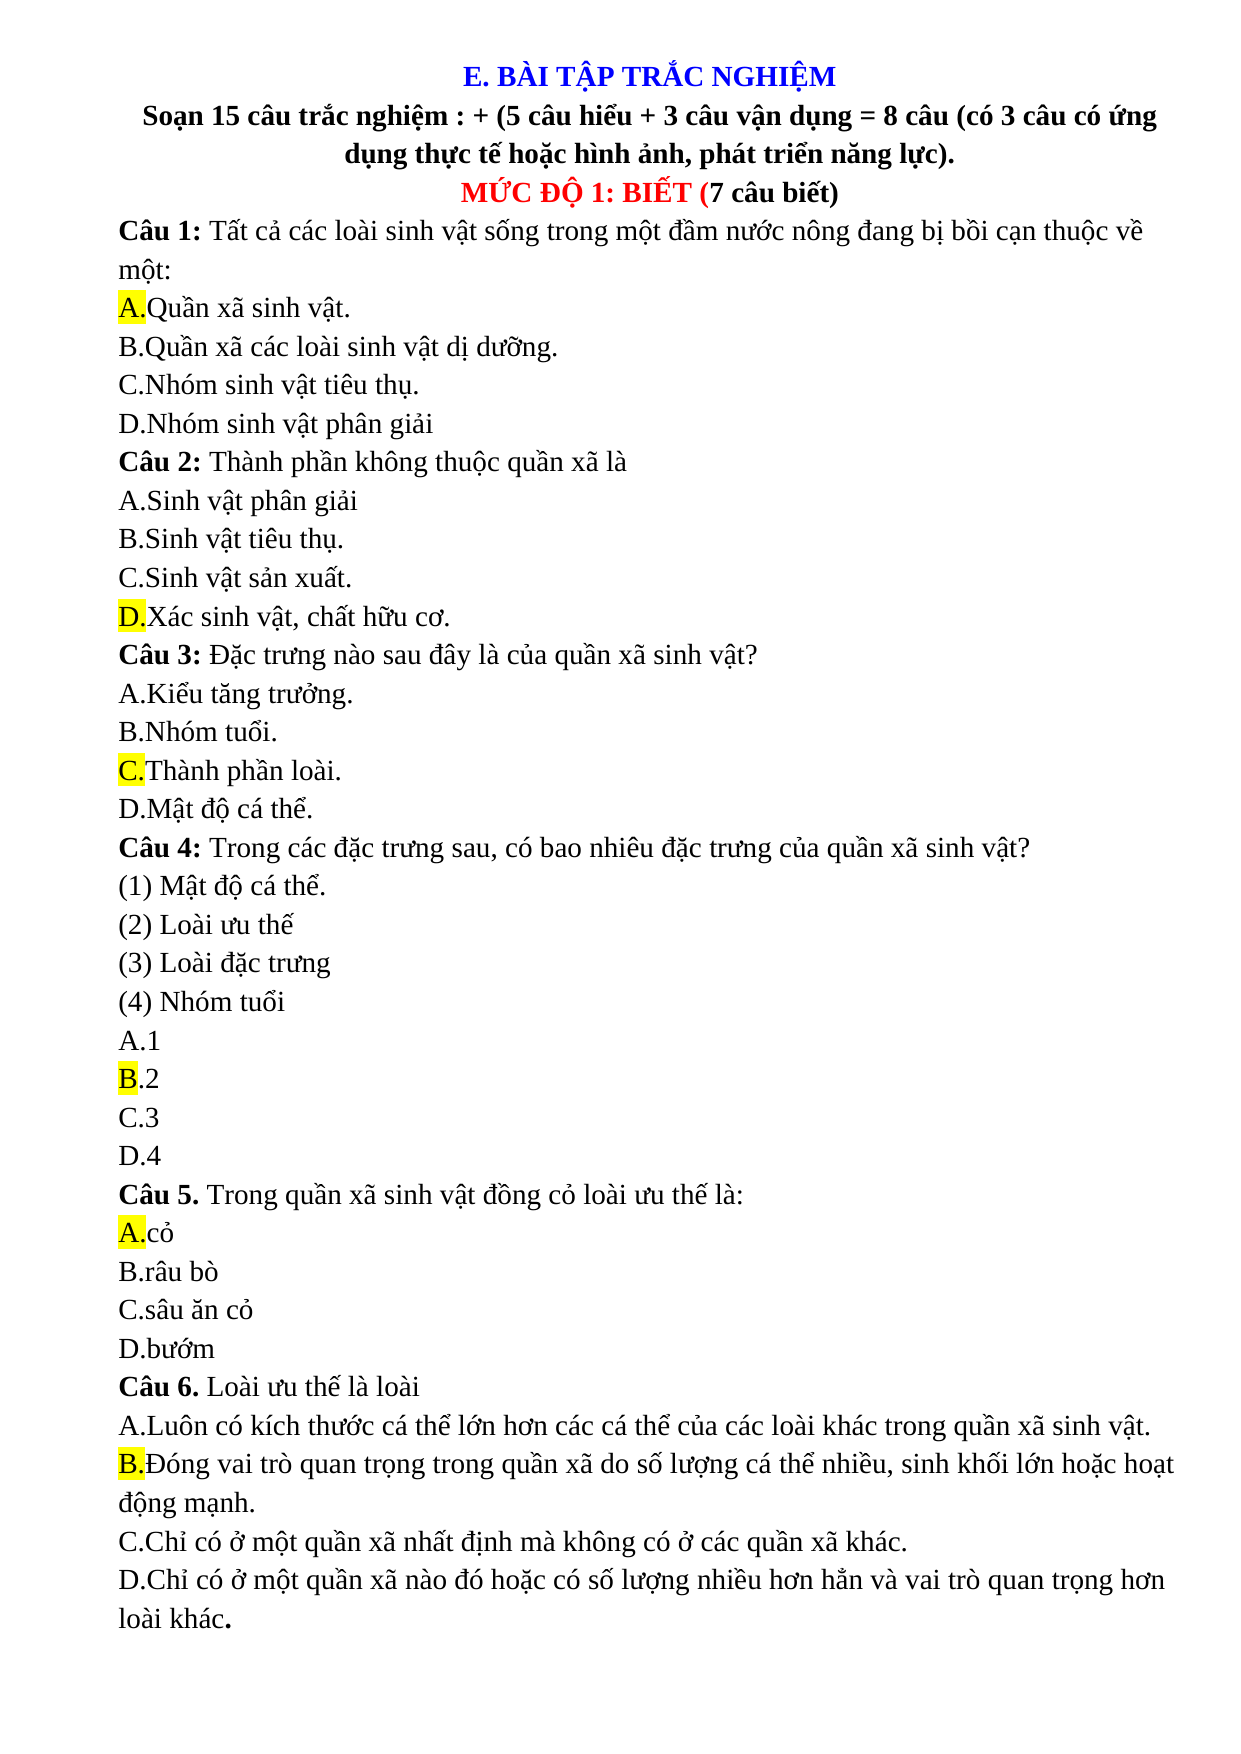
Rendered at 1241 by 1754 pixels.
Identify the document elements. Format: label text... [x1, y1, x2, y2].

text Câu 4: Trong các đặc trưng sau, có bao nhiêu đặc trưng của quần xã sinh vật? [118, 830, 1181, 863]
text Câu 1: Tất cả các loài sinh vật sống trong một đầm nước nông đang bị bồi cạn thuộc về một: [118, 213, 1181, 285]
text (2) Loài ưu thế [118, 907, 1181, 941]
text Câu 3: Đặc trưng nào sau đây là của quần xã sinh vật? [118, 637, 1181, 671]
text E. BÀI TẬP TRẮC NGHIỆM [118, 59, 1181, 93]
text (4) Nhóm tuổi [118, 984, 1181, 1018]
text MỨC ĐỘ 1: BIẾT (7 câu biết) [118, 175, 1181, 208]
text D.Nhóm sinh vật phân giải [118, 406, 1181, 439]
text Soạn 15 câu trắc nghiệm : + (5 câu hiểu + 3 câu vận dụng = 8 câu (có 3 câu có ứng dụng thực tế hoặc hình ảnh, phát triển năng lực). [118, 98, 1181, 170]
text (1) Mật độ cá thể. [118, 868, 1181, 902]
text B.râu bò [118, 1254, 1181, 1287]
text B.Đóng vai trò quan trọng trong quần xã do số lượng cá thể nhiều, sinh khối lớn hoặc hoạt động mạnh. [118, 1447, 1181, 1519]
text C.Sinh vật sản xuất. [118, 560, 1181, 594]
text C.Thành phần loài. [145, 753, 1181, 786]
text A.Kiểu tăng trưởng. [118, 676, 1181, 709]
text A.Sinh vật phân giải [118, 483, 1181, 517]
text A.Luôn có kích thước cá thể lớn hơn các cá thể của các loài khác trong quần xã sinh vật. [118, 1408, 1181, 1442]
text C.Nhóm sinh vật tiêu thụ. [118, 367, 1181, 401]
text A.1 [118, 1023, 1181, 1056]
text A.cỏ [146, 1215, 1181, 1249]
text B.2 [138, 1061, 1181, 1095]
text A.Quần xã sinh vật. [146, 290, 1181, 324]
text D.4 [118, 1138, 1181, 1172]
text Câu 2: Thành phần không thuộc quần xã là [118, 444, 1181, 478]
text C.sâu ăn cỏ [118, 1292, 1181, 1326]
text B.Sinh vật tiêu thụ. [118, 522, 1181, 555]
text B.Quần xã các loài sinh vật dị dưỡng. [118, 329, 1181, 362]
text D.Chỉ có ở một quần xã nào đó hoặc có số lượng nhiều hơn hẳn và vai trò quan trọng hơn loài khác. [118, 1562, 1181, 1634]
text C.3 [118, 1100, 1181, 1133]
text Câu 6. Loài ưu thế là loài [118, 1369, 1181, 1403]
text (3) Loài đặc trưng [118, 946, 1181, 979]
text B.Nhóm tuổi. [118, 714, 1181, 748]
text Câu 5. Trong quần xã sinh vật đồng cỏ loài ưu thế là: [118, 1177, 1181, 1210]
text D.Mật độ cá thể. [118, 791, 1181, 825]
text C.Chỉ có ở một quần xã nhất định mà không có ở các quần xã khác. [118, 1524, 1181, 1557]
text D.bướm [118, 1331, 1181, 1364]
text D.Xác sinh vật, chất hữu cơ. [146, 599, 1181, 632]
